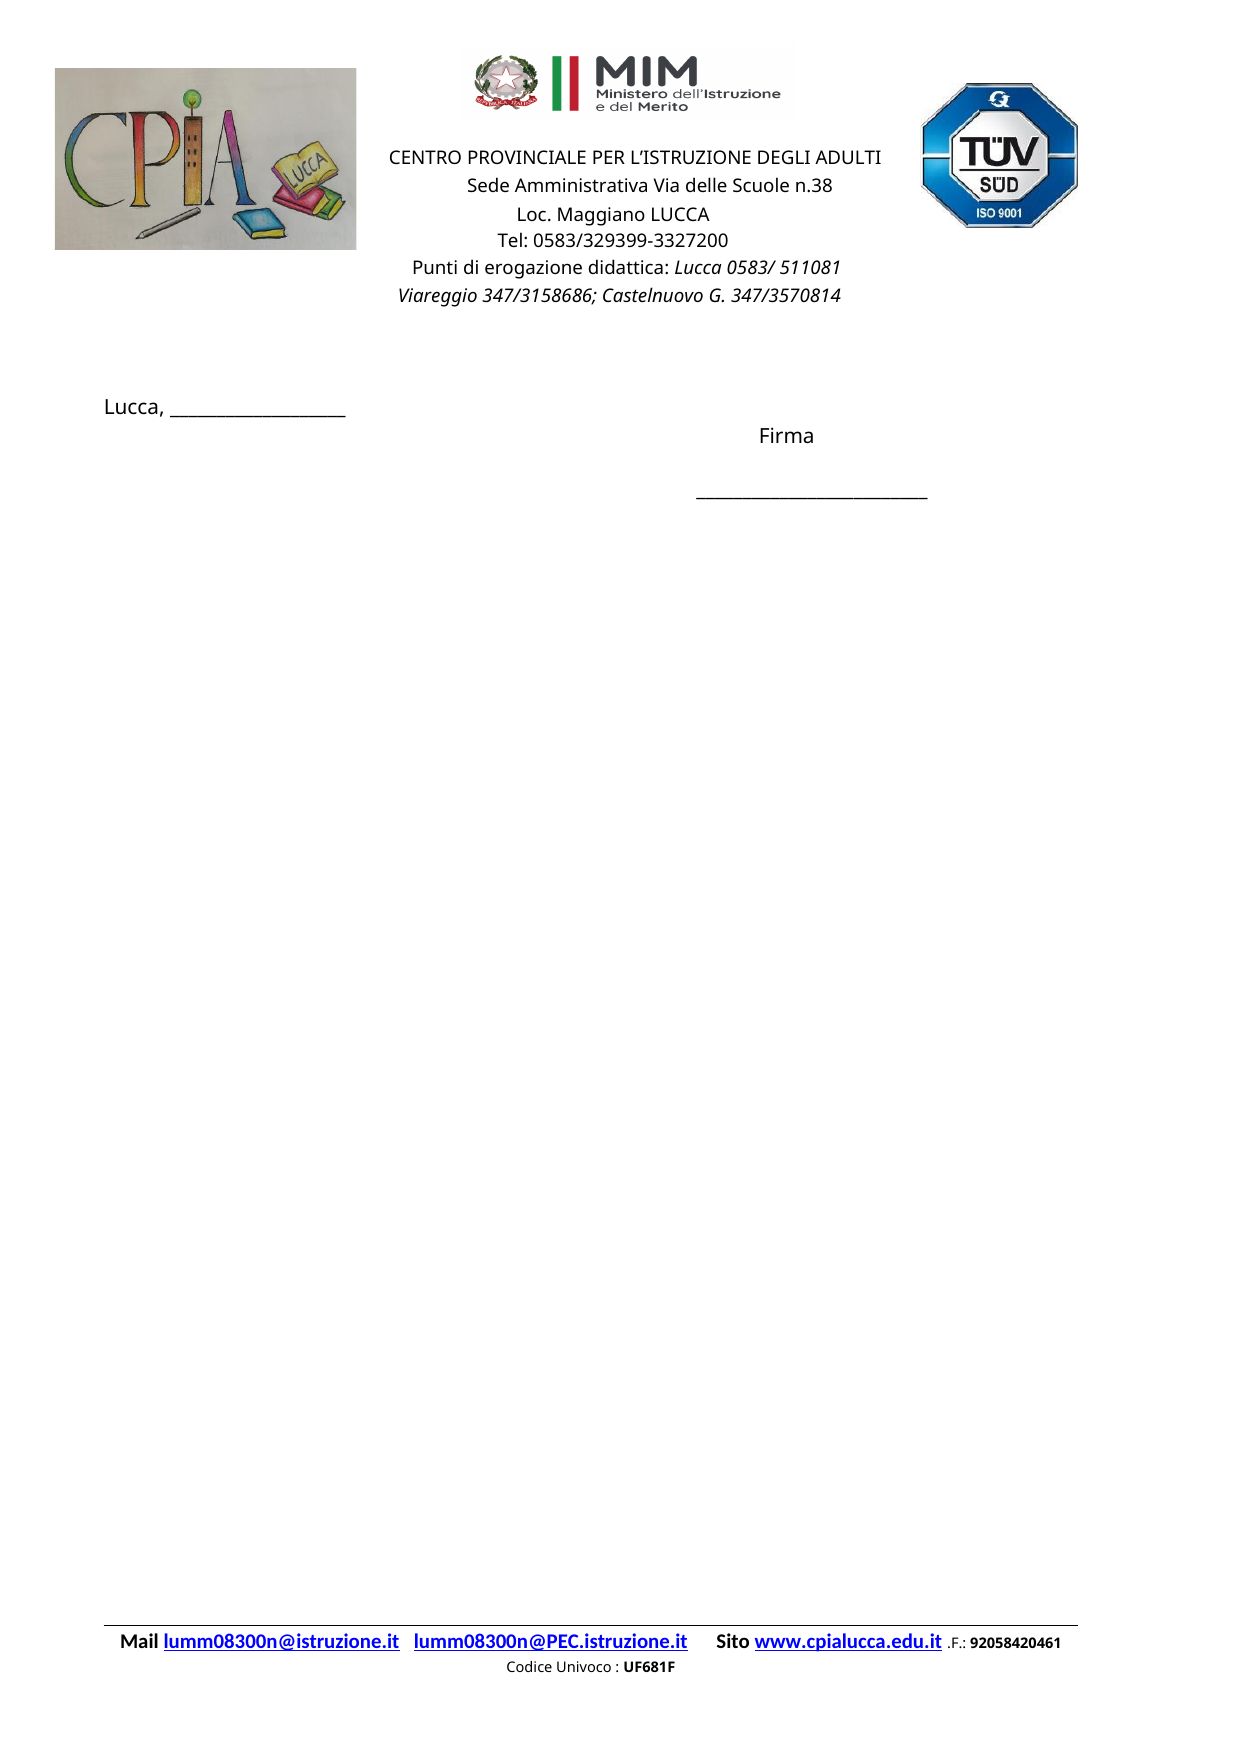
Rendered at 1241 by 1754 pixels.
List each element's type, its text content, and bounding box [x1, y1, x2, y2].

text Lucca, ___________________ [103, 392, 1078, 421]
picture [920, 83, 1078, 228]
text _________________________ [546, 474, 1078, 503]
text Firma [103, 421, 1078, 449]
picture [54, 68, 357, 250]
picture [457, 42, 796, 120]
